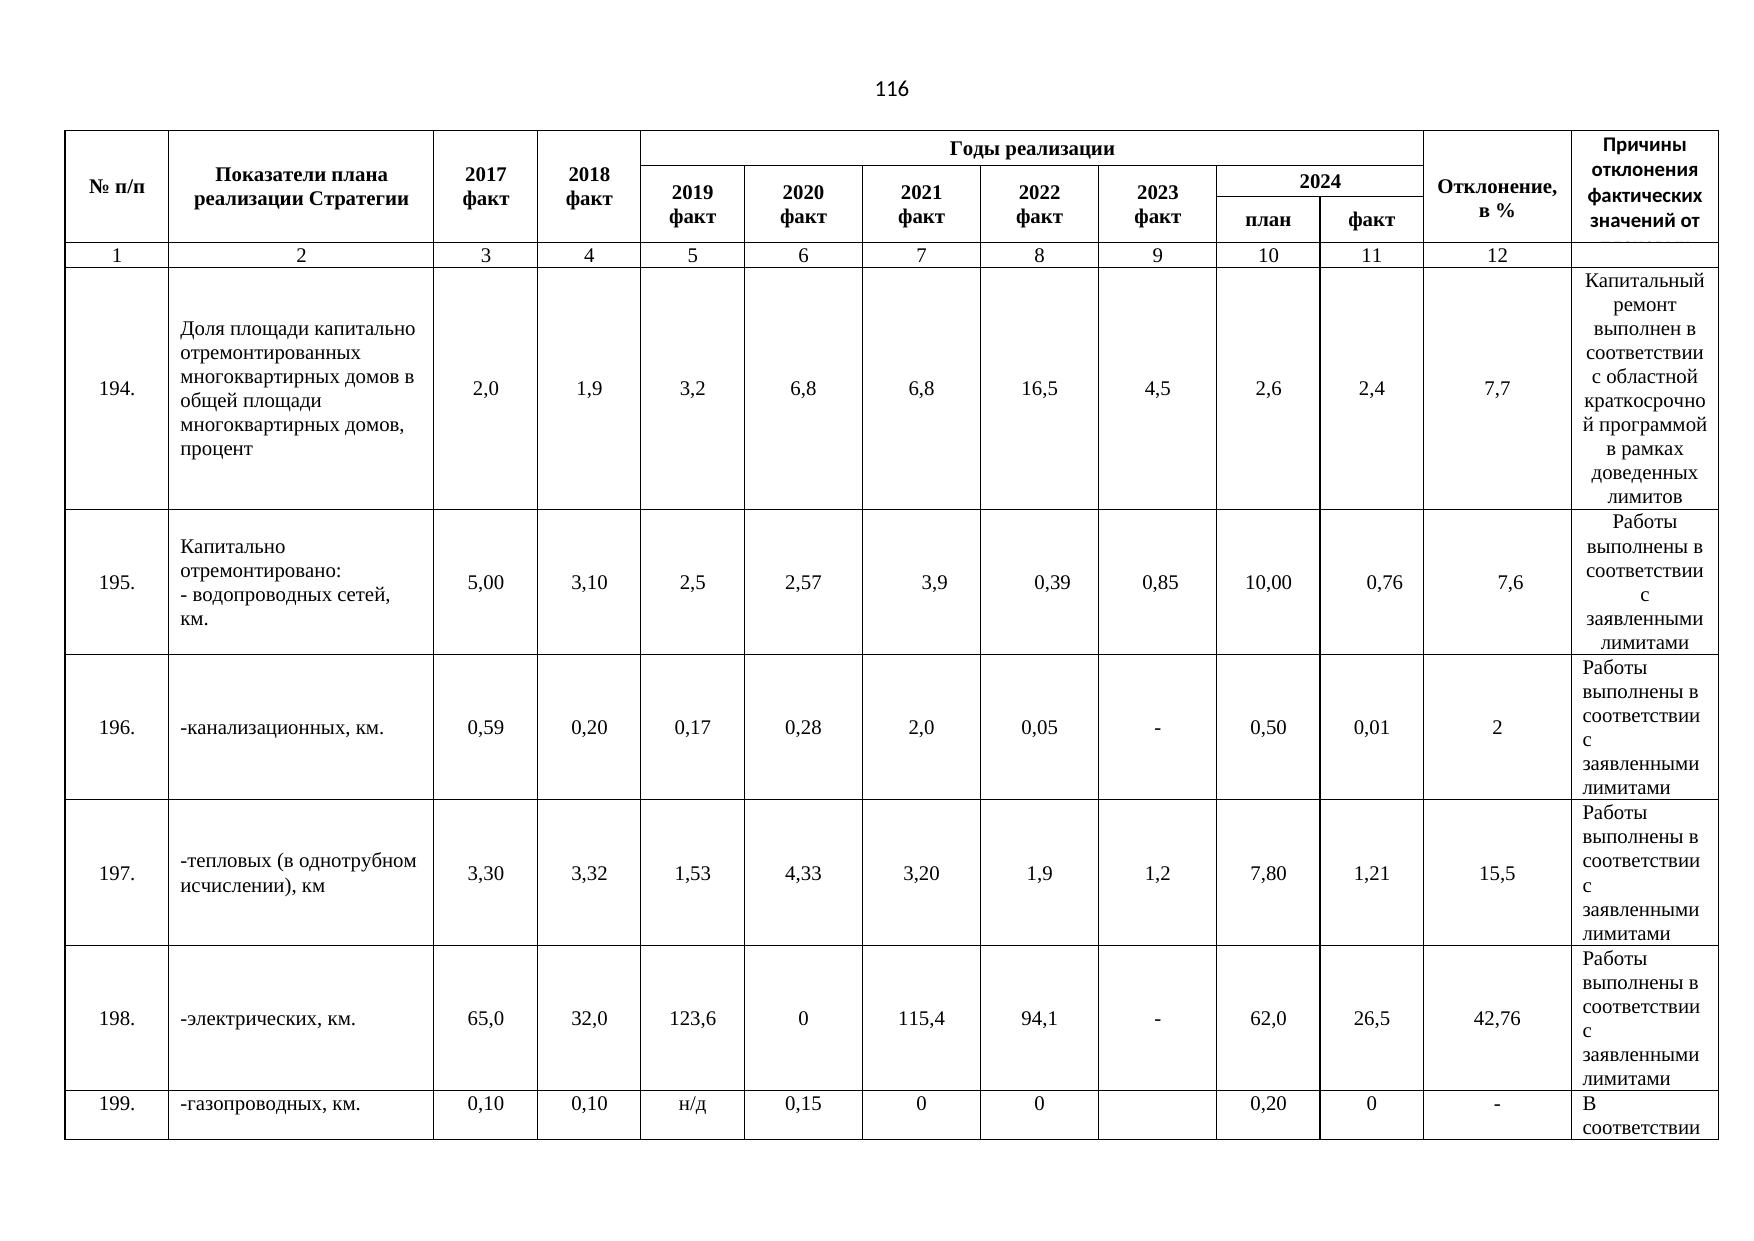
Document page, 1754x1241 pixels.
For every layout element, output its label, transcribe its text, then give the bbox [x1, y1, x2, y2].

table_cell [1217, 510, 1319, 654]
table_cell 2019 факт [641, 166, 744, 242]
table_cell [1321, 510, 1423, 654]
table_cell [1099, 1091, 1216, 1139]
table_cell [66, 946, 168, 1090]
table_header Показатели плана реализации Стратегии [169, 131, 433, 242]
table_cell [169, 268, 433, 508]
table_header Причины отклонения фактических значений от плановых 2024 г. [1572, 131, 1718, 242]
table_cell 2 [169, 243, 433, 267]
table_cell 2022 факт [981, 166, 1098, 242]
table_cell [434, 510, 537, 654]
table_cell 11 [1321, 243, 1423, 267]
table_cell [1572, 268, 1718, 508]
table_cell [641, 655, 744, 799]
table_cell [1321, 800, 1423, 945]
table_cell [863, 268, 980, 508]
table_cell 2020 факт [745, 166, 862, 242]
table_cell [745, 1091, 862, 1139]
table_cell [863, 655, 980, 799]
table_cell план [1217, 197, 1319, 242]
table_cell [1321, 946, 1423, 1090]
table_header 2018 факт [538, 131, 640, 242]
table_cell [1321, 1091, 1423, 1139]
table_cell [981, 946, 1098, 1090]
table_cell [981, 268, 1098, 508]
table_cell 2024 [1217, 166, 1423, 196]
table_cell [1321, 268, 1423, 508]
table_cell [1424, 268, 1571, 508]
table_cell факт [1321, 197, 1423, 242]
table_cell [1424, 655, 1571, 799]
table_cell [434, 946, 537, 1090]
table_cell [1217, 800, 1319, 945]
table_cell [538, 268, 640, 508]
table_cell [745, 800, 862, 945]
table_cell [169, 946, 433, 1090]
table_cell 12 [1424, 243, 1571, 267]
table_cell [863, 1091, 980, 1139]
table_header № п/п [66, 131, 168, 242]
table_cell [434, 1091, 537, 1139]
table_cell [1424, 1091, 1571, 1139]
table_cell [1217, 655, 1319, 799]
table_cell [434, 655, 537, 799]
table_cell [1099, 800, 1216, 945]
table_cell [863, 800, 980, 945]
table_header Отклонение, в % [1424, 131, 1571, 242]
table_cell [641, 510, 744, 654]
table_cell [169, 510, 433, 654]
table_header 2017 факт [434, 131, 537, 242]
table_cell 4 [538, 243, 640, 267]
table_cell [1572, 243, 1718, 267]
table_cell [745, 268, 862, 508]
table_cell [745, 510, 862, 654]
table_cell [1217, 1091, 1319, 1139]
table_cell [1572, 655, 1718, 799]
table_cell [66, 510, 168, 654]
table_cell 3 [434, 243, 537, 267]
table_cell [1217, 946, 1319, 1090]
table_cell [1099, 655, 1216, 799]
table_cell 9 [1099, 243, 1216, 267]
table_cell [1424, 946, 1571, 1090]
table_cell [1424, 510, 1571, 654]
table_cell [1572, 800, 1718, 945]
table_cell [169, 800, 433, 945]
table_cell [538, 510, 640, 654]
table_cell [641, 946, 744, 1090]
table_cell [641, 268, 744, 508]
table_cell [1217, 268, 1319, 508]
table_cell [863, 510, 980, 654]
table_cell 10 [1217, 243, 1319, 267]
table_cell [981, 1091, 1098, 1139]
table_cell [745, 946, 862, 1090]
table_cell 2021 факт [863, 166, 980, 242]
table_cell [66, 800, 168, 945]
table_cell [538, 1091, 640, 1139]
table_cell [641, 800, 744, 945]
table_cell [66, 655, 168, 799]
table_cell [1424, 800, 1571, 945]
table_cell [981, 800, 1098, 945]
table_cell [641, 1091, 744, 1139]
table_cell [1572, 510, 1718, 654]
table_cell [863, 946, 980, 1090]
table_cell 8 [981, 243, 1098, 267]
table_header Годы реализации [641, 131, 1423, 165]
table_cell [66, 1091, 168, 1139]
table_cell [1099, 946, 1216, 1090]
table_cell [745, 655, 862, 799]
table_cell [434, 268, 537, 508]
table_cell 5 [641, 243, 744, 267]
table_cell 6 [745, 243, 862, 267]
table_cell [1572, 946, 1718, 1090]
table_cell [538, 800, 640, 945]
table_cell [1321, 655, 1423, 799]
table_cell 2023 факт [1099, 166, 1216, 242]
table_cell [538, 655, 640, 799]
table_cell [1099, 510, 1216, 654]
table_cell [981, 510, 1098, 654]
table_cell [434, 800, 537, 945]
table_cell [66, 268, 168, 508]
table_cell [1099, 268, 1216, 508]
table_cell 7 [863, 243, 980, 267]
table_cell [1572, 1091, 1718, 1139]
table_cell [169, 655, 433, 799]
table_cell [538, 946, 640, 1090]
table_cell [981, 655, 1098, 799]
table_cell 1 [66, 243, 168, 267]
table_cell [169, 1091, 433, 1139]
